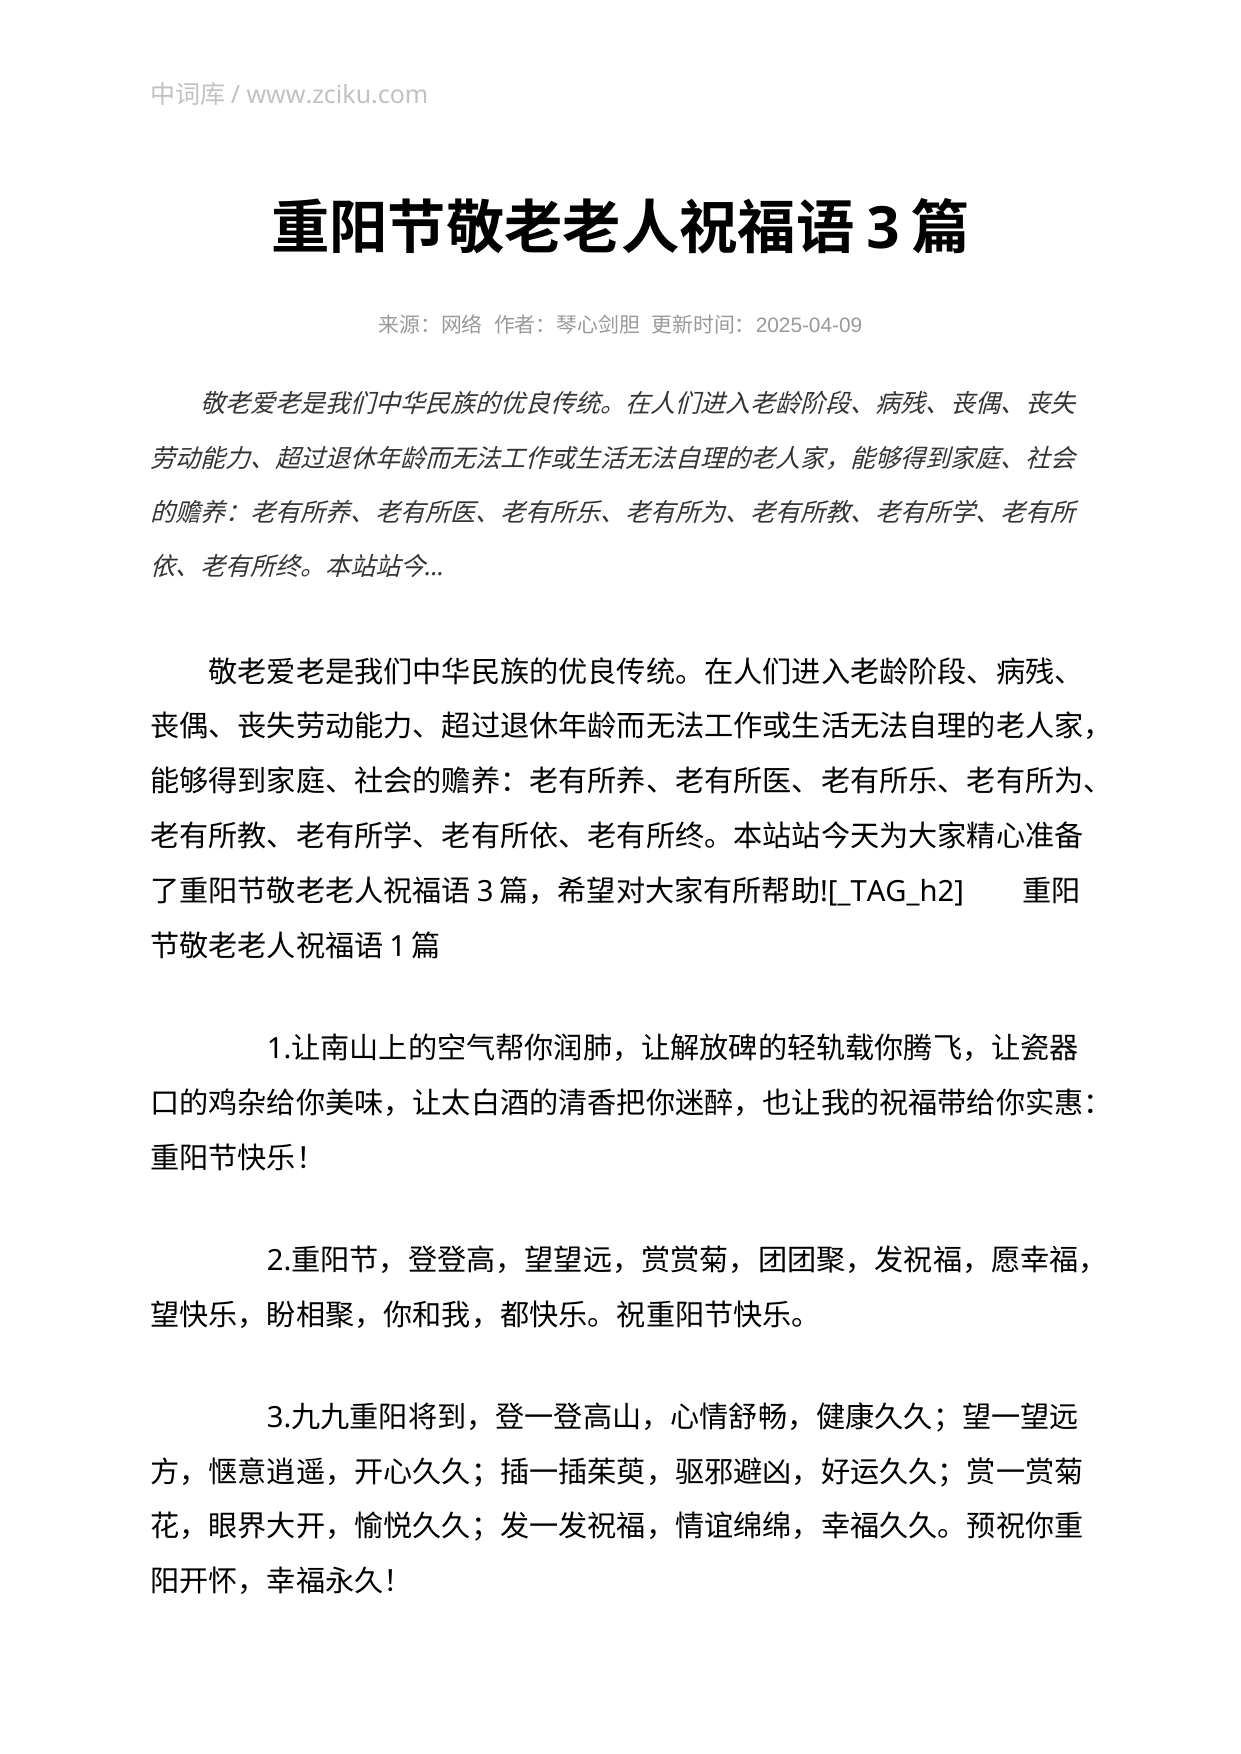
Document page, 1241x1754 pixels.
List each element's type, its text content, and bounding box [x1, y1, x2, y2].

text 3.九九重阳将到，登一登高山，心情舒畅，健康久久；望一望远方，惬意逍遥，开心久久；插一插茱萸，驱邪避凶，好运久久；赏一赏菊花，眼界大开，愉悦久久；发一发祝福，情谊绵绵，幸福久久。预祝你重阳开怀，幸福永久！ [150, 1393, 1090, 1600]
text 敬老爱老是我们中华民族的优良传统。在人们进入老龄阶段、病残、丧偶、丧失劳动能力、超过退休年龄而无法工作或生活无法自理的老人家，能够得到家庭、社会的赡养：老有所养、老有所医、老有所乐、老有所为、老有所教、老有所学、老有所依、老有所终。本站站今天为大家精心准备了重阳节敬老老人祝福语3篇，希望对大家有所帮助![_TAG_h2] 重阳节敬老老人祝福语1篇 [150, 648, 1090, 965]
text 1.让南山上的空气帮你润肺，让解放碑的轻轨载你腾飞，让瓷器口的鸡杂给你美味，让太白酒的清香把你迷醉，也让我的祝福带给你实惠：重阳节快乐！ [150, 1025, 1090, 1177]
text 敬老爱老是我们中华民族的优良传统。在人们进入老龄阶段、病残、丧偶、丧失劳动能力、超过退休年龄而无法工作或生活无法自理的老人家，能够得到家庭、社会的赡养：老有所养、老有所医、老有所乐、老有所为、老有所教、老有所学、老有所依、老有所终。本站站今... [150, 384, 1090, 583]
subtitle 重阳节敬老老人祝福语3篇 [150, 181, 1090, 266]
text 2.重阳节，登登高，望望远，赏赏菊，团团聚，发祝福，愿幸福，望快乐，盼相聚，你和我，都快乐。祝重阳节快乐。 [150, 1236, 1090, 1334]
text 来源：网络 作者：琴心剑胆 更新时间：2025-04-09 [150, 313, 1090, 337]
